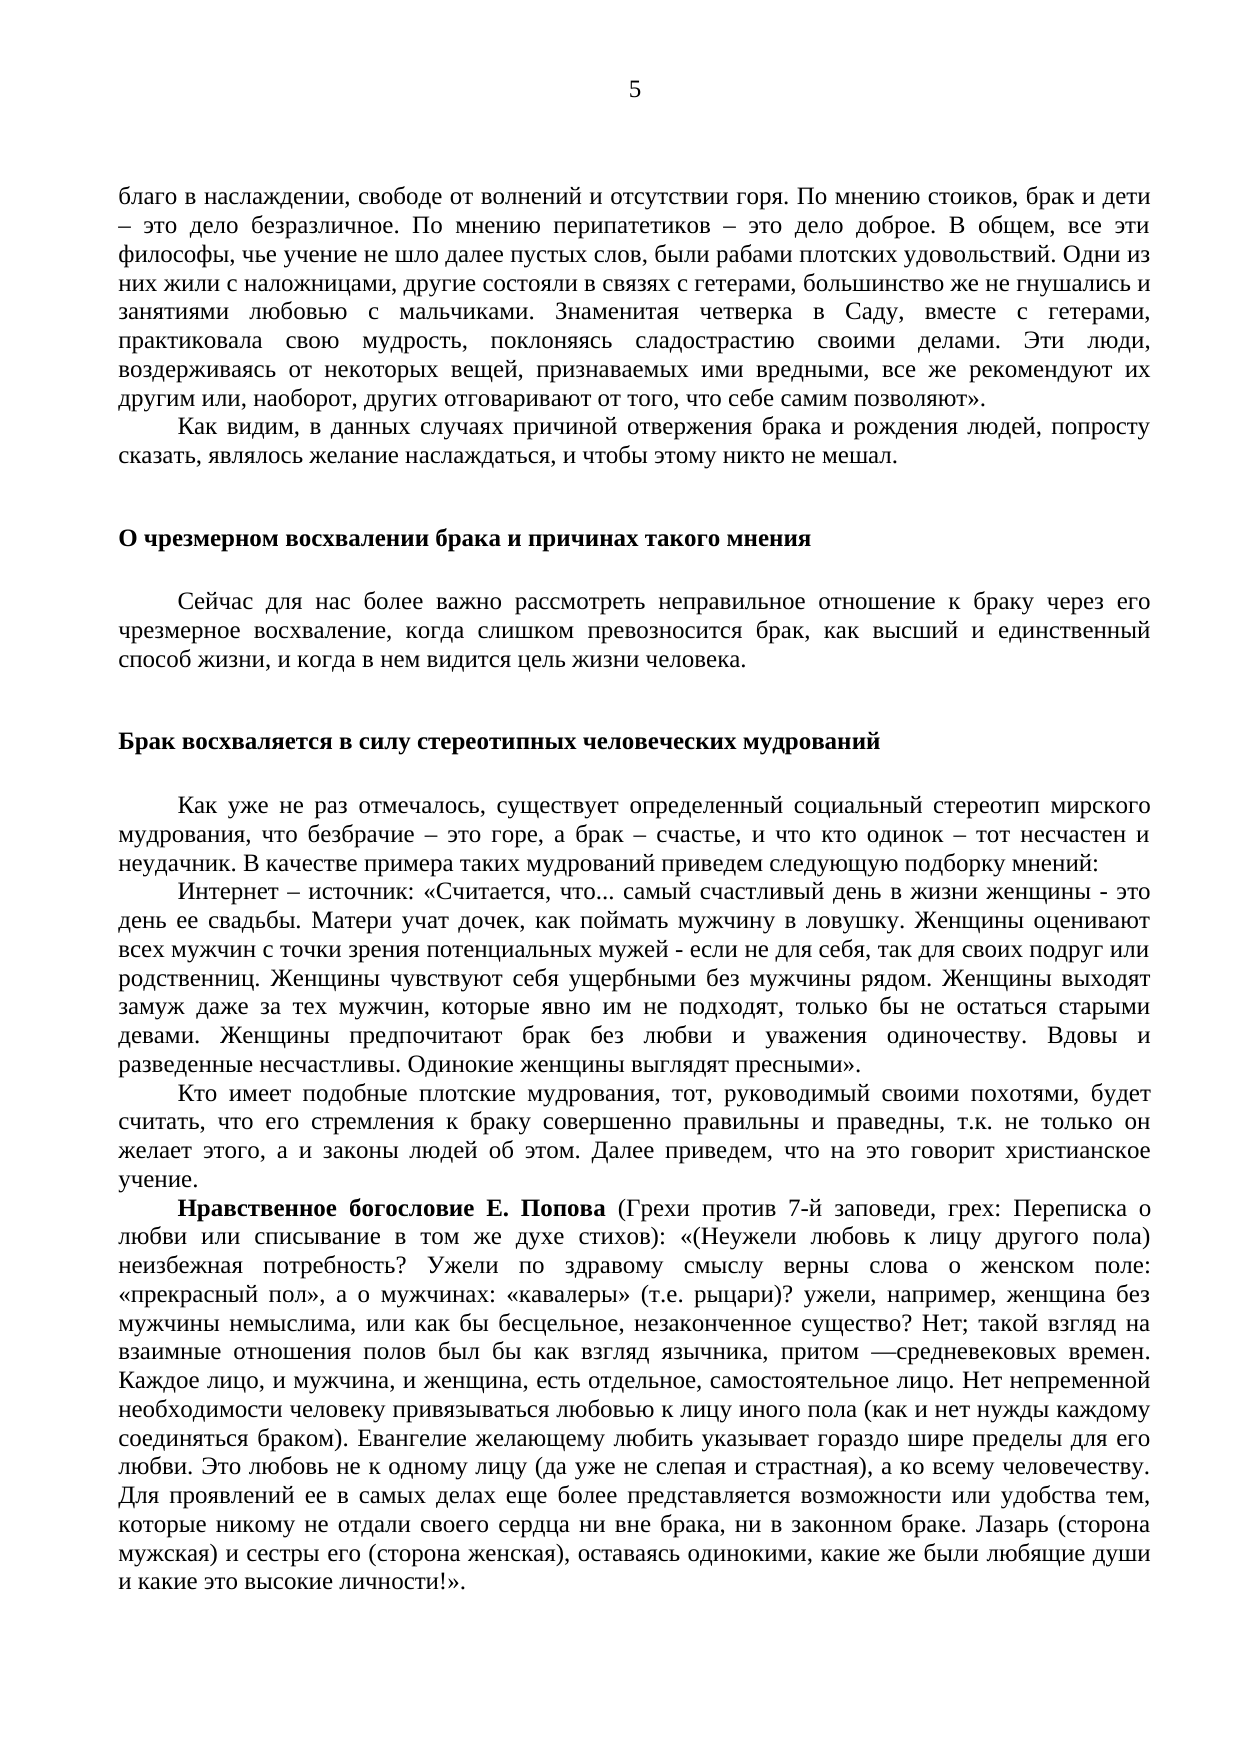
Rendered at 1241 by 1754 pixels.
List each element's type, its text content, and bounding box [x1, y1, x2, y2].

text Как уже не раз отмечалось, существует определенный социальный стереотип мирского мудрования, что безбрачие – это горе, а брак – счастье, и что кто одинок – тот несчастен и неудачник. В качестве примера таких мудрований приведем следующую подборку мнений: [118, 790, 1152, 876]
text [118, 181, 1152, 411]
subtitle Брак восхваляется в силу стереотипных человеческих мудрований [118, 726, 1152, 755]
text Интернет – источник: «Считается, что... самый счастливый день в жизни женщины - это день ее свадьбы. Матери учат дочек, как поймать мужчину в ловушку. Женщины оценивают всех мужчин с точки зрения потенциальных мужей - если не для себя, так для своих подруг или родственниц. Женщины чувствуют себя ущербными без мужчины рядом. Женщины выходят замуж даже за тех мужчин, которые явно им не подходят, только бы не остаться старыми девами. Женщины предпочитают брак без любви и уважения одиночеству. Вдовы и разведенные несчастливы. Одинокие женщины выглядят пресными». [118, 876, 1152, 1078]
text Как видим, в данных случаях причиной отвержения брака и рождения людей, попросту сказать, являлось желание наслаждаться, и чтобы этому никто не мешал. [118, 411, 1152, 469]
text Сейчас для нас более важно рассмотреть неправильное отношение к браку через его чрезмерное восхваление, когда слишком превозносится брак, как высший и единственный способ жизни, и когда в нем видится цель жизни человека. [118, 586, 1152, 673]
text Кто имеет подобные плотские мудрования, тот, руководимый своими похотями, будет считать, что его стремления к браку совершенно правильны и праведны, т.к. не только он желает этого, а и законы людей об этом. Далее приведем, что на это говорит христианское учение. [118, 1078, 1152, 1193]
subtitle О чрезмерном восхвалении брака и причинах такого мнения [118, 523, 1152, 551]
text Нравственное богословие Е. Попова (Грехи против 7-й заповеди, грех: Переписка о любви или списывание в том же духе стихов): «(Неужели любовь к лицу другого пола) неизбежная потребность? Ужели по здравому смыслу верны слова о женском поле: «прекрасный пол», а о мужчинах: «кавалеры» (т.е. рыцари)? ужели, например, женщина без мужчины немыслима, или как бы бесцельное, незаконченное существо? Нет; такой взгляд на взаимные отношения полов был бы как взгляд язычника, притом —средневековых времен. Каждое лицо, и мужчина, и женщина, есть отдельное, самостоятельное лицо. Нет непременной необходимости человеку привязываться любовью к лицу иного пола (как и нет нужды каждому соединяться браком). Евангелие желающему любить указывает гораздо шире пределы для его любви. Это любовь не к одному лицу (да уже не слепая и страстная), а ко всему человечеству. Для проявлений ее в самых делах еще более представляется возможности или удобства тем, которые никому не отдали своего сердца ни вне брака, ни в законном браке. Лазарь (сторона мужская) и сестры его (сторона женская), оставаясь одинокими, какие же были любящие души и какие это высокие личности!». [118, 1193, 1152, 1595]
